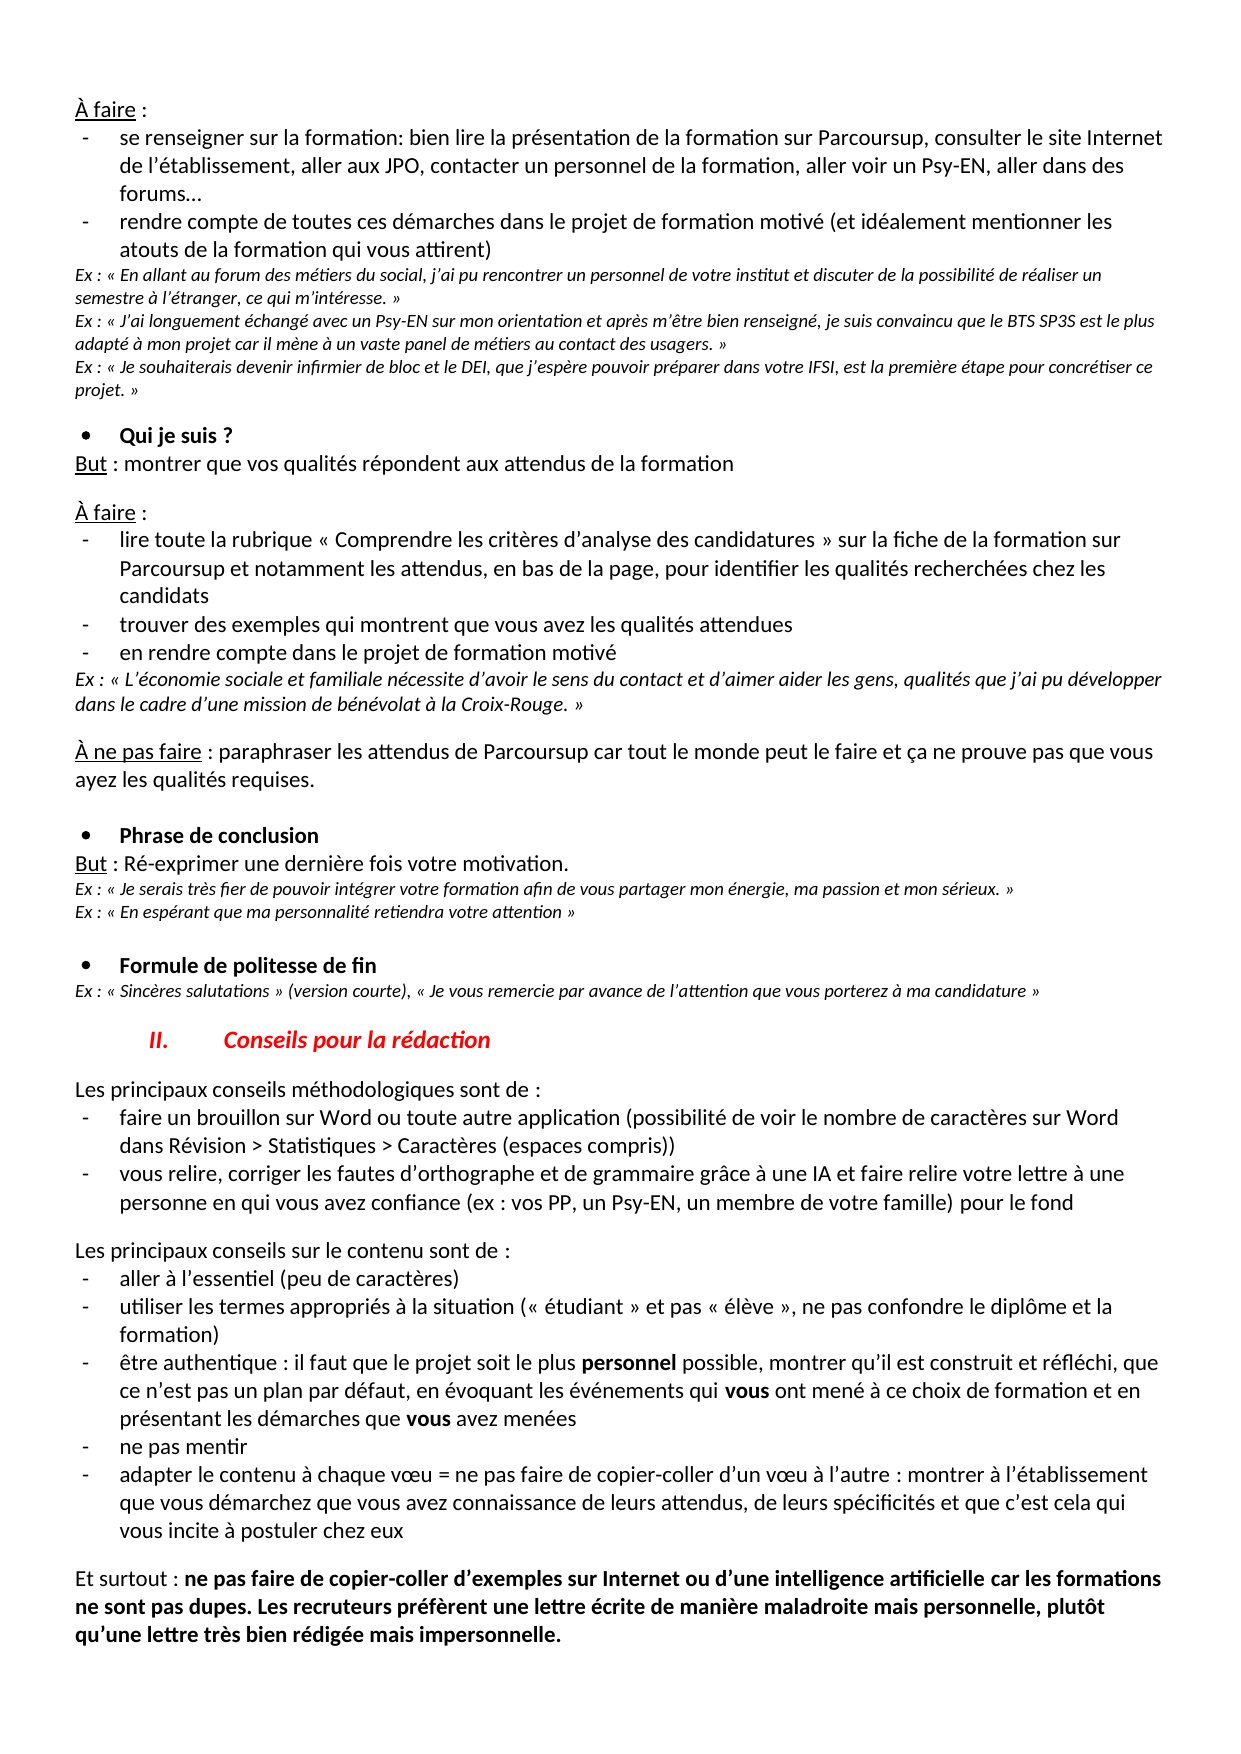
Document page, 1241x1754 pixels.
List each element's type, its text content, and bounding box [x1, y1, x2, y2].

list trouver des exemples qui montrent que vous avez les qualités attendues [82, 610, 1165, 638]
text But : montrer que vos qualités répondent aux attendus de la formation [75, 449, 1165, 477]
list se renseigner sur la formation: bien lire la présentation de la formation sur Parcoursup, consulter le site Internet de l’établissement, aller aux JPO, contacter un personnel de la formation, aller voir un Psy-EN, aller dans des forums… [82, 123, 1165, 207]
text Et surtout : ne pas faire de copier-coller d’exemples sur Internet ou d’une intelligence artificielle car les formations ne sont pas dupes. Les recruteurs préfèrent une lettre écrite de manière maladroite mais personnelle, plutôt qu’une lettre très bien rédigée mais impersonnelle. [75, 1564, 1165, 1648]
list aller à l’essentiel (peu de caractères) [82, 1264, 1165, 1292]
list utiliser les termes appropriés à la situation (« étudiant » et pas « élève », ne pas confondre le diplôme et la formation) [82, 1292, 1165, 1348]
text À faire : [75, 498, 1165, 526]
list en rendre compte dans le projet de formation motivé [82, 638, 1165, 666]
list Qui je suis ? [82, 421, 1165, 449]
list ne pas mentir [82, 1432, 1165, 1460]
text Ex : « En allant au forum des métiers du social, j’ai pu rencontrer un personnel de votre institut et discuter de la possibilité de réaliser un semestre à l’étranger, ce qui m’intéresse. » [75, 263, 1165, 309]
text Ex : « L’économie sociale et familiale nécessite d’avoir le sens du contact et d’aimer aider les gens, qualités que j’ai pu développer dans le cadre d’une mission de bénévolat à la Croix-Rouge. » [75, 666, 1165, 717]
text Les principaux conseils méthodologiques sont de : [75, 1076, 1165, 1103]
list être authentique : il faut que le projet soit le plus personnel possible, montrer qu’il est construit et réfléchi, que ce n’est pas un plan par défaut, en évoquant les événements qui vous ont mené à ce choix de formation et en présentant les démarches que vous avez menées [82, 1348, 1165, 1432]
text Ex : « J’ai longuement échangé avec un Psy-EN sur mon orientation et après m’être bien renseigné, je suis convaincu que le BTS SP3S est le plus adapté à mon projet car il mène à un vaste panel de métiers au contact des usagers. » [75, 309, 1165, 355]
list adapter le contenu à chaque vœu = ne pas faire de copier-coller d’un vœu à l’autre : montrer à l’établissement que vous démarchez que vous avez connaissance de leurs attendus, de leurs spécificités et que c’est cela qui vous incite à postuler chez eux [82, 1460, 1165, 1544]
text Ex : « Je serais très fier de pouvoir intégrer votre formation afin de vous partager mon énergie, ma passion et mon sérieux. » [75, 877, 1165, 900]
list Formule de politesse de fin [82, 951, 1165, 979]
list lire toute la rubrique « Comprendre les critères d’analyse des candidatures » sur la fiche de la formation sur Parcoursup et notamment les attendus, en bas de la page, pour identifier les qualités recherchées chez les candidats [82, 526, 1165, 610]
text Ex : « En espérant que ma personnalité retiendra votre attention » [75, 900, 1165, 923]
text But : Ré-exprimer une dernière fois votre motivation. [75, 849, 1165, 877]
list vous relire, corriger les fautes d’orthographe et de grammaire grâce à une IA et faire relire votre lettre à une personne en qui vous avez confiance (ex : vos PP, un Psy-EN, un membre de votre famille) pour le fond [82, 1159, 1165, 1216]
subtitle Conseils pour la rédaction [149, 1025, 1165, 1055]
list rendre compte de toutes ces démarches dans le projet de formation motivé (et idéalement mentionner les atouts de la formation qui vous attirent) [82, 207, 1165, 263]
text À faire : [75, 95, 1165, 123]
text Ex : « Je souhaiterais devenir infirmier de bloc et le DEI, que j’espère pouvoir préparer dans votre IFSI, est la première étape pour concrétiser ce projet. » [75, 355, 1165, 401]
text Les principaux conseils sur le contenu sont de : [75, 1236, 1165, 1264]
list Phrase de conclusion [82, 821, 1165, 849]
list faire un brouillon sur Word ou toute autre application (possibilité de voir le nombre de caractères sur Word dans Révision > Statistiques > Caractères (espaces compris)) [82, 1103, 1165, 1159]
text À ne pas faire : paraphraser les attendus de Parcoursup car tout le monde peut le faire et ça ne prouve pas que vous ayez les qualités requises. [75, 737, 1165, 793]
text Ex : « Sincères salutations » (version courte), « Je vous remercie par avance de l’attention que vous porterez à ma candidature » [75, 979, 1165, 1002]
